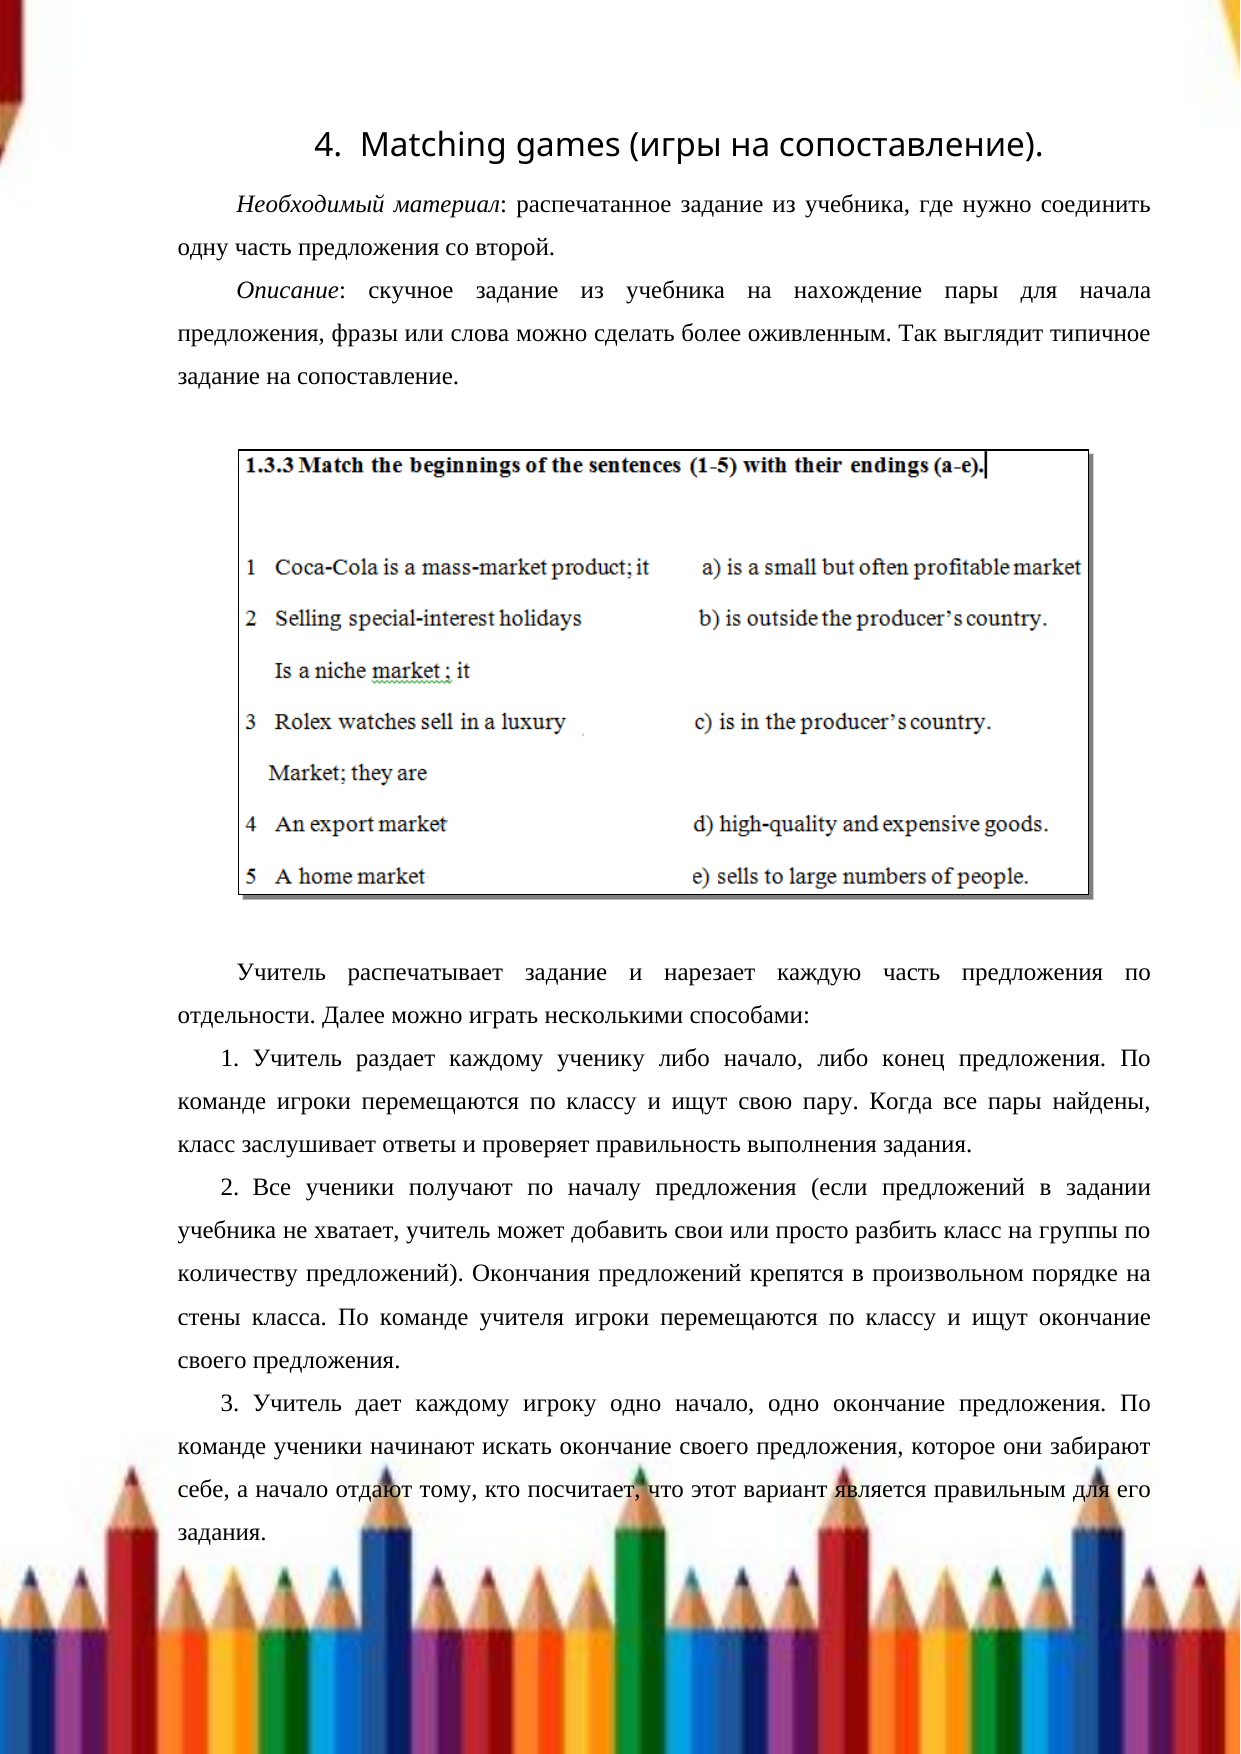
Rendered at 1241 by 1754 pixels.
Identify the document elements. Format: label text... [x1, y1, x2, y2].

list Учитель дает каждому игроку одно начало, одно окончание предложения. По команде ученики начинают искать окончание своего предложения, которое они забирают себе, а начало отдают тому, кто посчитает, что этот вариант является правильным для его задания. [177, 1388, 1152, 1546]
list Учитель раздает каждому ученику либо начало, либо конец предложения. По команде игроки перемещаются по классу и ищут свою пару. Когда все пары найдены, класс заслушивает ответы и проверяет правильность выполнения задания. [177, 1043, 1152, 1158]
text Учитель распечатывает задание и нарезает каждую часть предложения по отдельности. Далее можно играть несколькими способами: [177, 957, 1152, 1028]
list Все ученики получают по началу предложения (если предложений в задании учебника не хватает, учитель может добавить свои или просто разбить класс на группы по количеству предложений). Окончания предложений крепятся в произвольном порядке на стены класса. По команде учителя игроки перемещаются по классу и ищут окончание своего предложения. [177, 1172, 1152, 1373]
text Описание: скучное задание из учебника на нахождение пары для начала предложения, фразы или слова можно сделать более оживленным. Так выглядит типичное задание на сопоставление. [177, 275, 1152, 390]
list Matching games (игры на сопоставление). [177, 121, 1152, 166]
text Необходимый материал: распечатанное задание из учебника, где нужно соединить одну часть предложения со второй. [177, 189, 1152, 261]
picture [0, 0, 1241, 1754]
